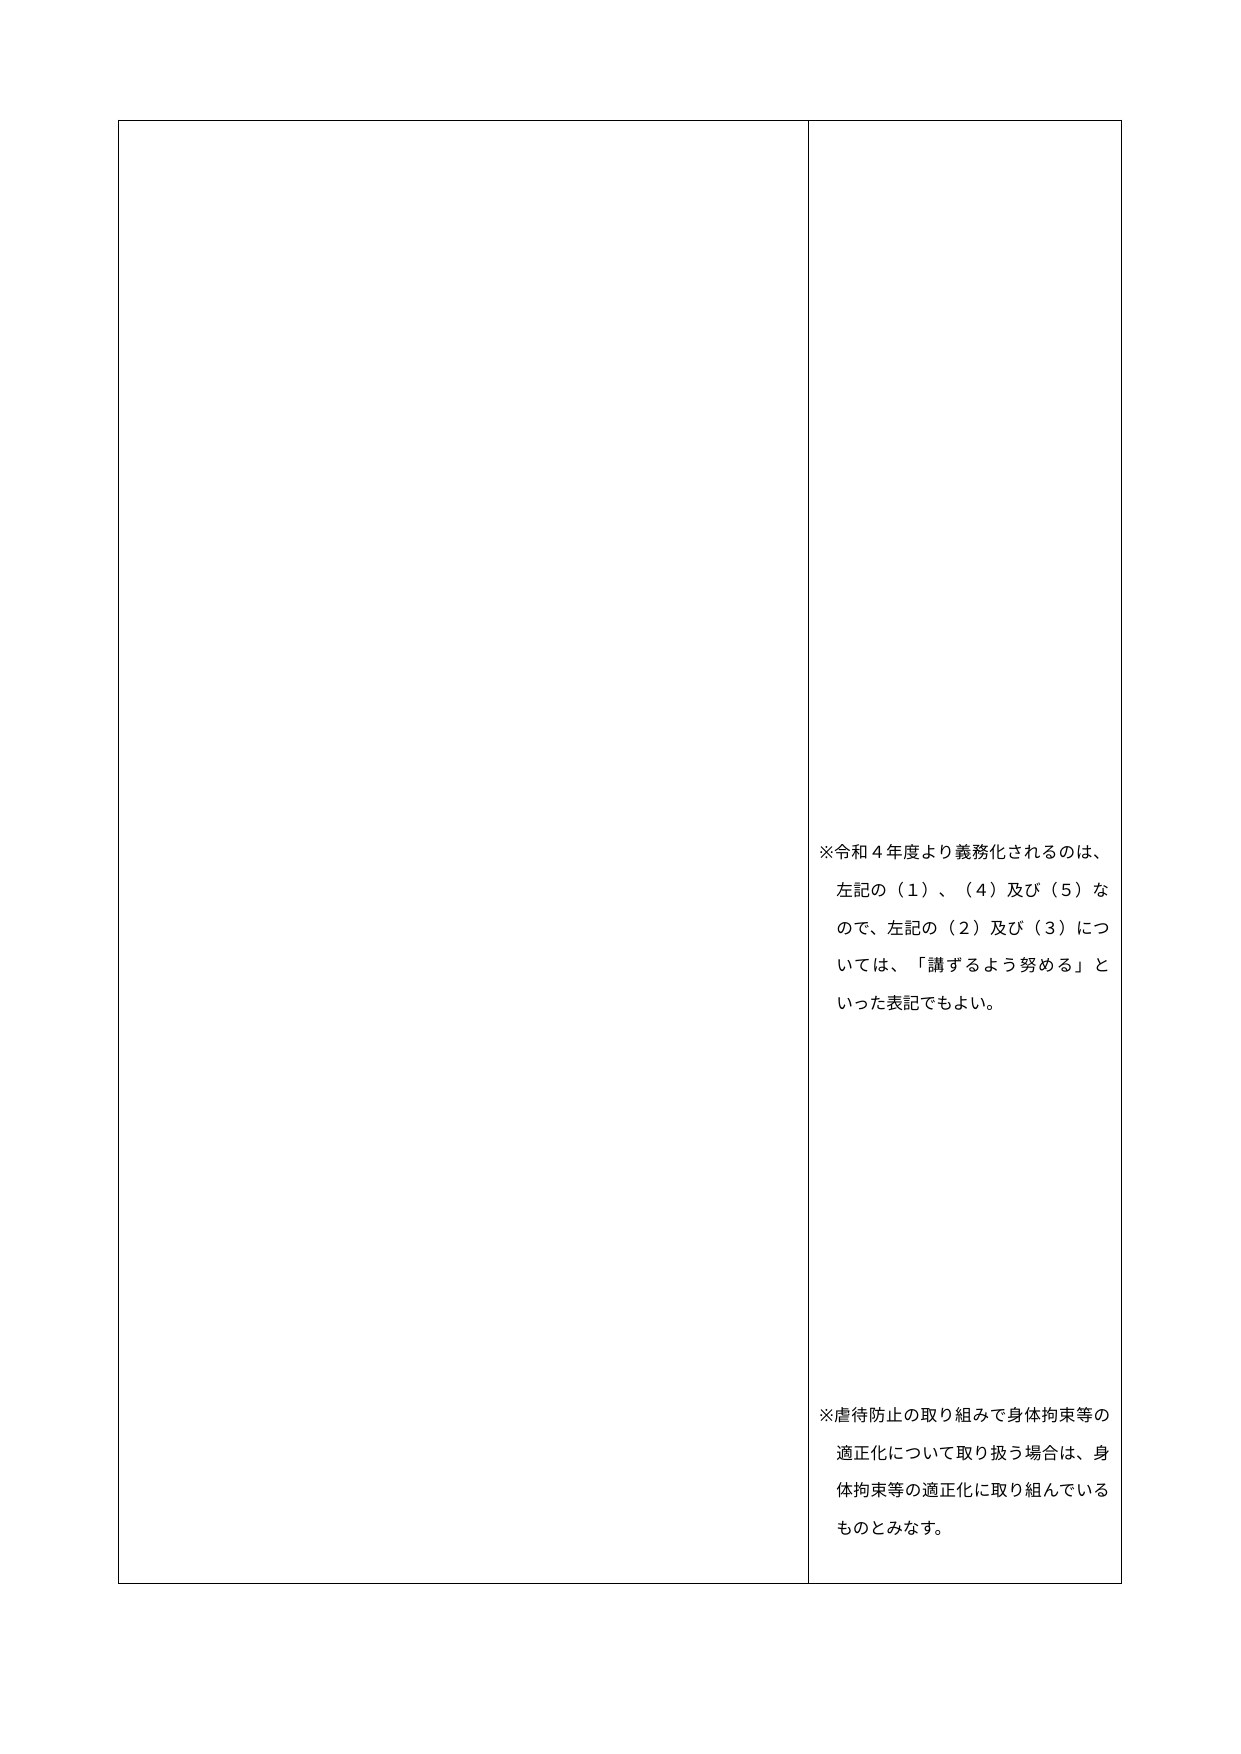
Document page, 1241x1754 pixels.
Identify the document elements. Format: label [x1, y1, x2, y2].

table_cell [119, 121, 808, 1583]
table_cell [809, 121, 1121, 1583]
